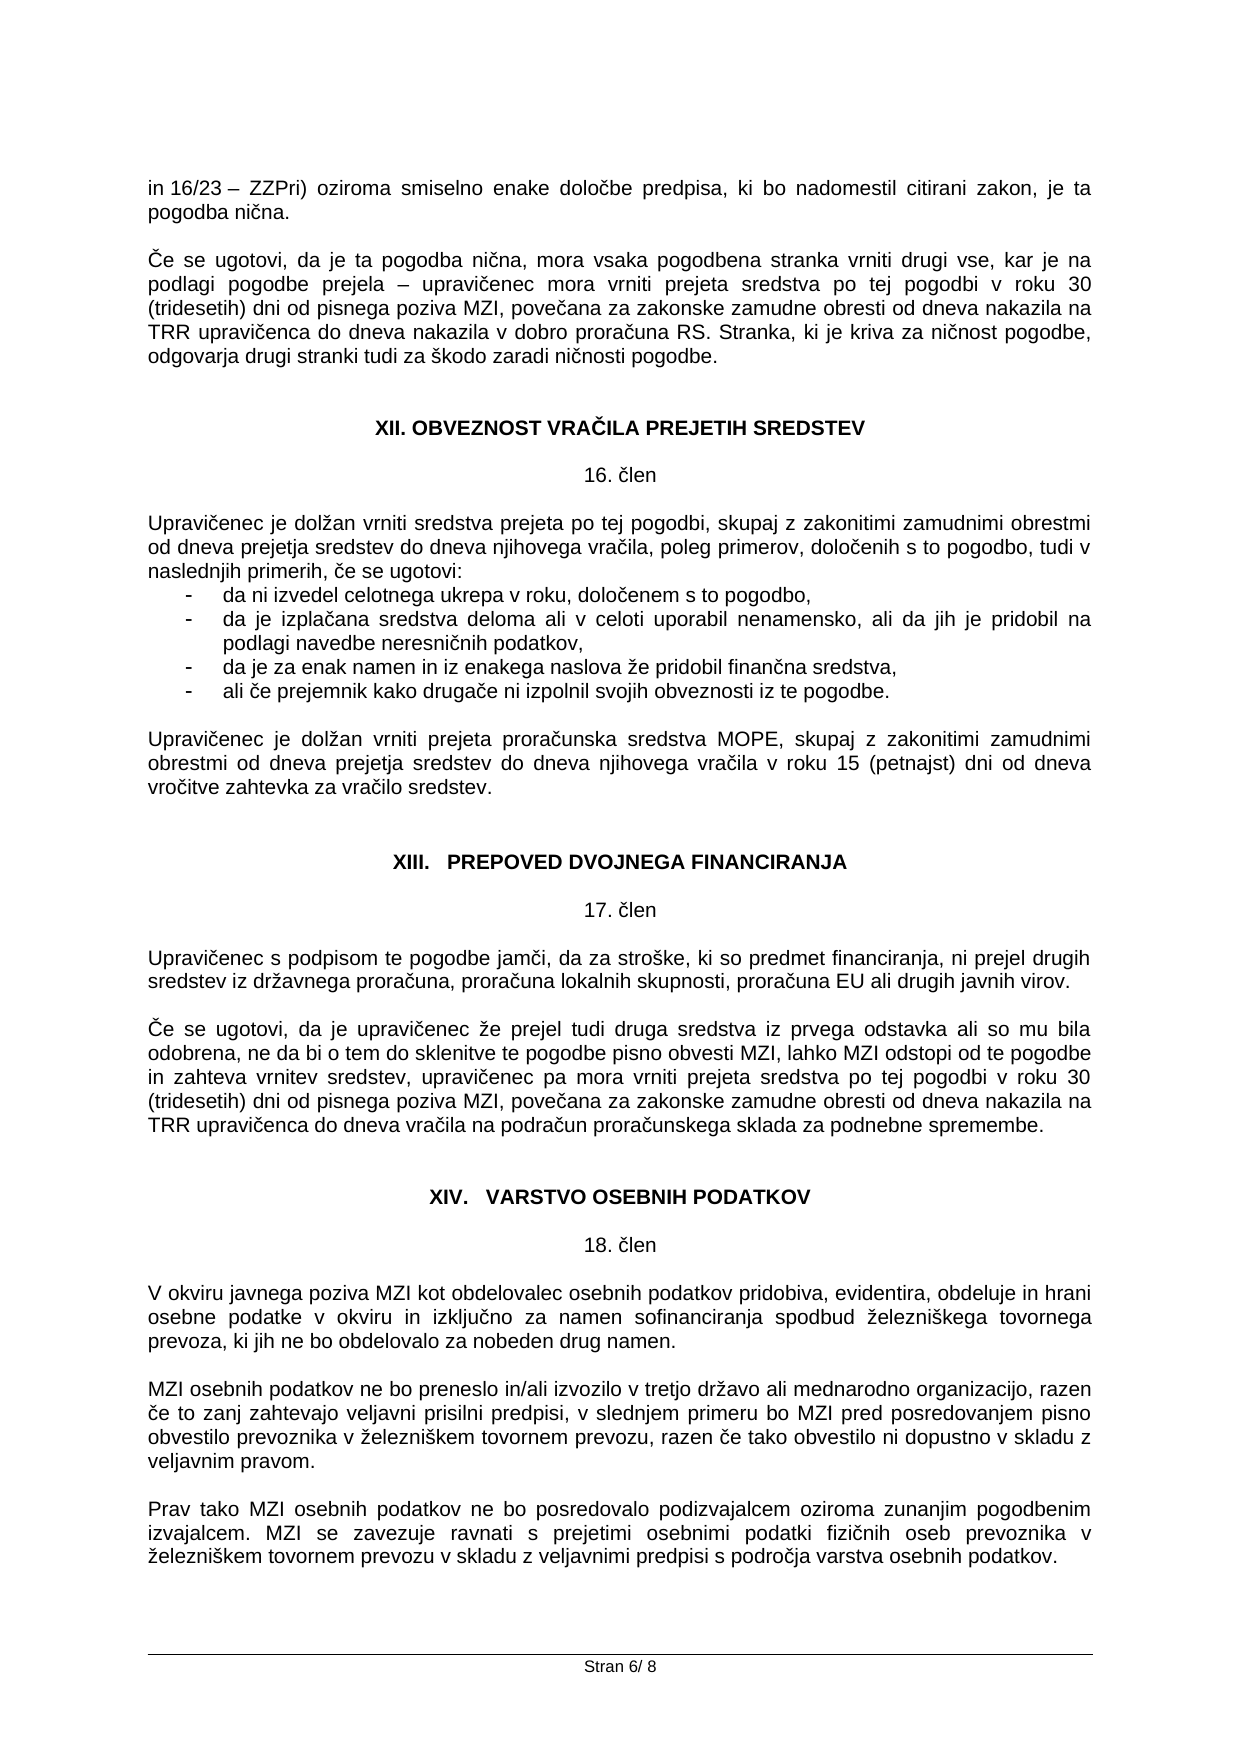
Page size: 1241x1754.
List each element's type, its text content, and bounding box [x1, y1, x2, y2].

text Če se ugotovi, da je ta pogodba nična, mora vsaka pogodbena stranka vrniti drugi vse, kar je na podlagi pogodbe prejela – upravičenec mora vrniti prejeta sredstva po tej pogodbi v roku 30 (tridesetih) dni od pisnega poziva MZI, povečana za zakonske zamudne obresti od dneva nakazila na TRR upravičenca do dneva nakazila v dobro proračuna RS. Stranka, ki je kriva za ničnost pogodbe, odgovarja drugi stranki tudi za škodo zaradi ničnosti pogodbe. [148, 248, 1093, 367]
text 18. člen [148, 1233, 1093, 1257]
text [148, 176, 1093, 224]
list ali če prejemnik kako drugače ni izpolnil svojih obveznosti iz te pogodbe. [185, 679, 1093, 703]
text Upravičenec s podpisom te pogodbe jamči, da za stroške, ki so predmet financiranja, ni prejel drugih sredstev iz državnega proračuna, proračuna lokalnih skupnosti, proračuna EU ali drugih javnih virov. [148, 945, 1093, 993]
list da je izplačana sredstva deloma ali v celoti uporabil nenamensko, ali da jih je pridobil na podlagi navedbe neresničnih podatkov, [185, 607, 1093, 655]
text XIV. VARSTVO OSEBNIH PODATKOV [148, 1185, 1093, 1209]
list da je za enak namen in iz enakega naslova že pridobil finančna sredstva, [185, 655, 1093, 679]
list da ni izvedel celotnega ukrepa v roku, določenem s to pogodbo, [185, 583, 1093, 607]
text Prav tako MZI osebnih podatkov ne bo posredovalo podizvajalcem oziroma zunanjim pogodbenim izvajalcem. MZI se zavezuje ravnati s prejetimi osebnimi podatki fizičnih oseb prevoznika v železniškem tovornem prevozu v skladu z veljavnimi predpisi s področja varstva osebnih podatkov. [148, 1496, 1093, 1568]
text MZI osebnih podatkov ne bo preneslo in/ali izvozilo v tretjo državo ali mednarodno organizacijo, razen če to zanj zahtevajo veljavni prisilni predpisi, v slednjem primeru bo MZI pred posredovanjem pisno obvestilo prevoznika v železniškem tovornem prevozu, razen če tako obvestilo ni dopustno v skladu z veljavnim pravom. [148, 1377, 1093, 1472]
text Če se ugotovi, da je upravičenec že prejel tudi druga sredstva iz prvega odstavka ali so mu bila odobrena, ne da bi o tem do sklenitve te pogodbe pisno obvesti MZI, lahko MZI odstopi od te pogodbe in zahteva vrnitev sredstev, upravičenec pa mora vrniti prejeta sredstva po tej pogodbi v roku 30 (tridesetih) dni od pisnega poziva MZI, povečana za zakonske zamudne obresti od dneva nakazila na TRR upravičenca do dneva vračila na podračun proračunskega sklada za podnebne spremembe. [148, 1017, 1093, 1137]
text Upravičenec je dolžan vrniti sredstva prejeta po tej pogodbi, skupaj z zakonitimi zamudnimi obrestmi od dneva prejetja sredstev do dneva njihovega vračila, poleg primerov, določenih s to pogodbo, tudi v naslednjih primerih, če se ugotovi: [148, 511, 1093, 583]
text Upravičenec je dolžan vrniti prejeta proračunska sredstva MOPE, skupaj z zakonitimi zamudnimi obrestmi od dneva prejetja sredstev do dneva njihovega vračila v roku 15 (petnajst) dni od dneva vročitve zahtevka za vračilo sredstev. [148, 727, 1093, 799]
text XIII. PREPOVED DVOJNEGA FINANCIRANJA [148, 849, 1093, 873]
text XII. OBVEZNOST VRAČILA PREJETIH SREDSTEV [148, 415, 1093, 439]
text 17. člen [148, 897, 1093, 921]
text V okviru javnega poziva MZI kot obdelovalec osebnih podatkov pridobiva, evidentira, obdeluje in hrani osebne podatke v okviru in izključno za namen sofinanciranja spodbud železniškega tovornega prevoza, ki jih ne bo obdelovalo za nobeden drug namen. [148, 1281, 1093, 1353]
text 16. člen [148, 463, 1093, 487]
